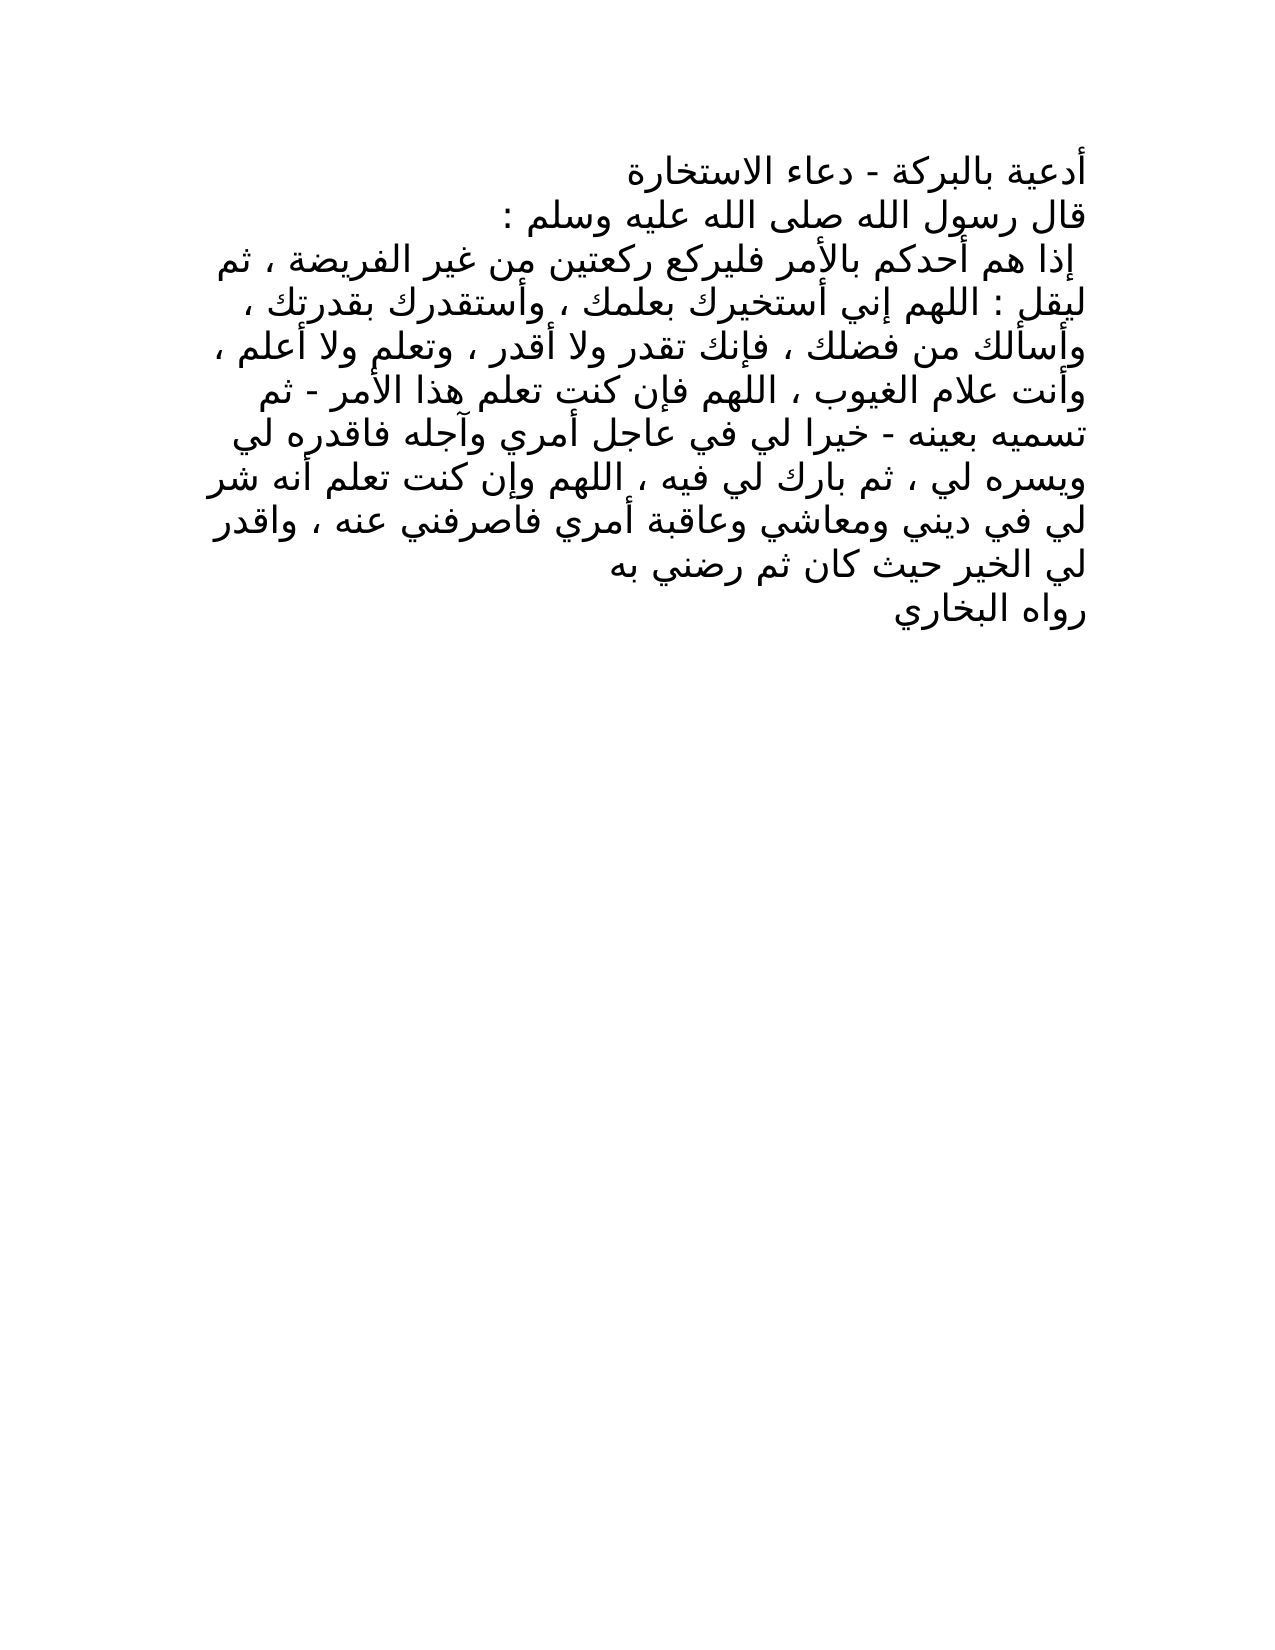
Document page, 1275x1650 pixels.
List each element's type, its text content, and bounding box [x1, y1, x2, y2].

text أدعية بالبركة - دعاء الاستخارة [187, 150, 1087, 194]
text رواه البخاري [187, 586, 1087, 630]
text إذا هم أحدكم بالأمر فليركع ركعتين من غير الفريضة ، ثم ليقل : اللهم إني أستخيرك بعلمك ، وأستقدرك بقدرتك ، وأسألك من فضلك ، فإنك تقدر ولا أقدر ، وتعلم ولا أعلم ، وأنت علام الغيوب ، اللهم فإن كنت تعلم هذا الأمر - ثم تسميه بعينه - خيرا لي في عاجل أمري وآجله فاقدره لي ويسره لي ، ثم بارك لي فيه ، اللهم وإن كنت تعلم أنه شر لي في ديني ومعاشي وعاقبة أمري فاصرفني عنه ، واقدر لي الخير حيث كان ثم رضني به [187, 237, 1087, 586]
text قال رسول الله صلى الله عليه وسلم : [187, 194, 1087, 237]
